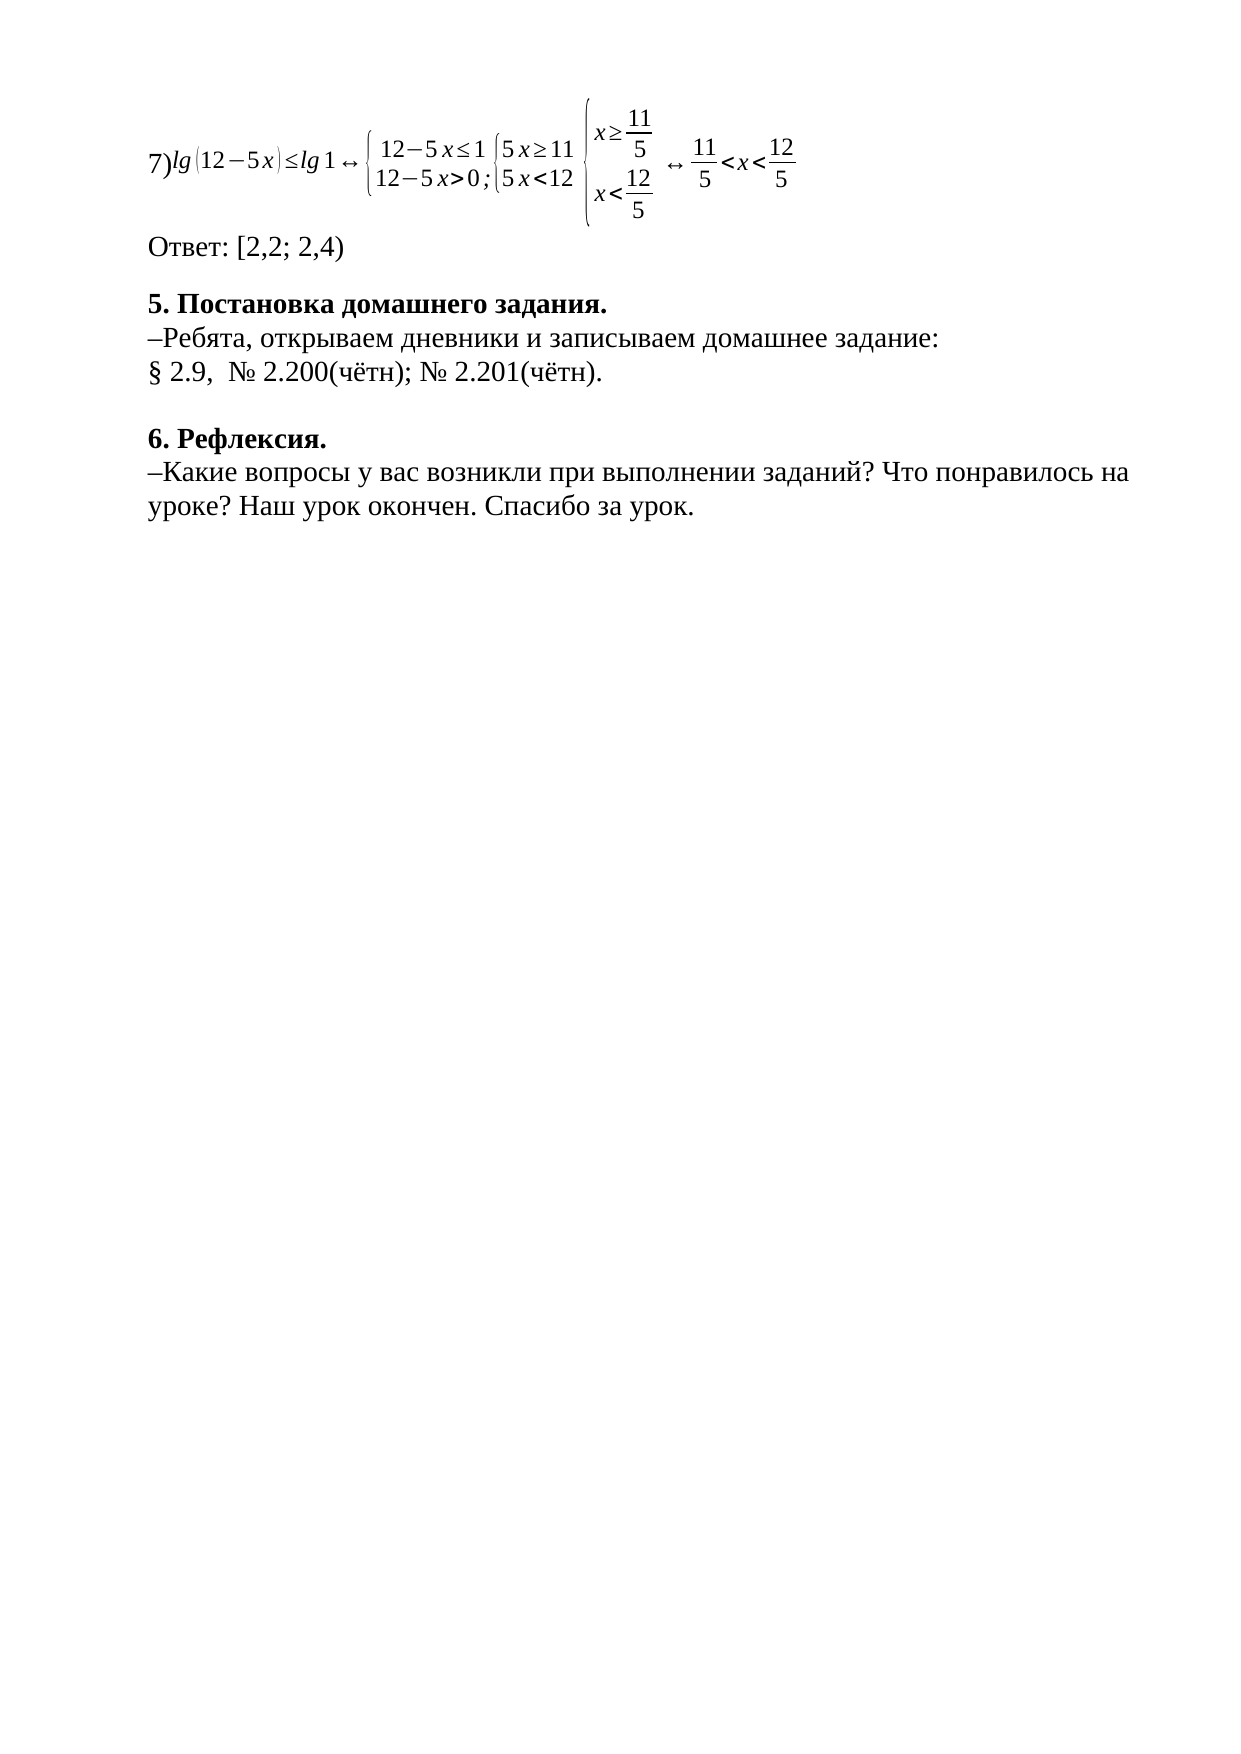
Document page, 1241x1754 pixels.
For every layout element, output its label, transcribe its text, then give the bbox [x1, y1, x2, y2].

text –Какие вопросы у вас возникли при выполнении заданий? Что понравилось на уроке? Наш урок окончен. Спасибо за урок. [148, 454, 1152, 521]
text 5. Постановка домашнего задания. [148, 287, 1152, 320]
text 6. Рефлексия. [148, 421, 1152, 454]
text –Ребята, открываем дневники и записываем домашнее задание: § 2.9, № 2.200(чётн); № 2.201(чётн). [148, 320, 1152, 387]
text Ответ: [2,2; 2,4) [148, 229, 1152, 287]
text 7) [148, 98, 1152, 229]
